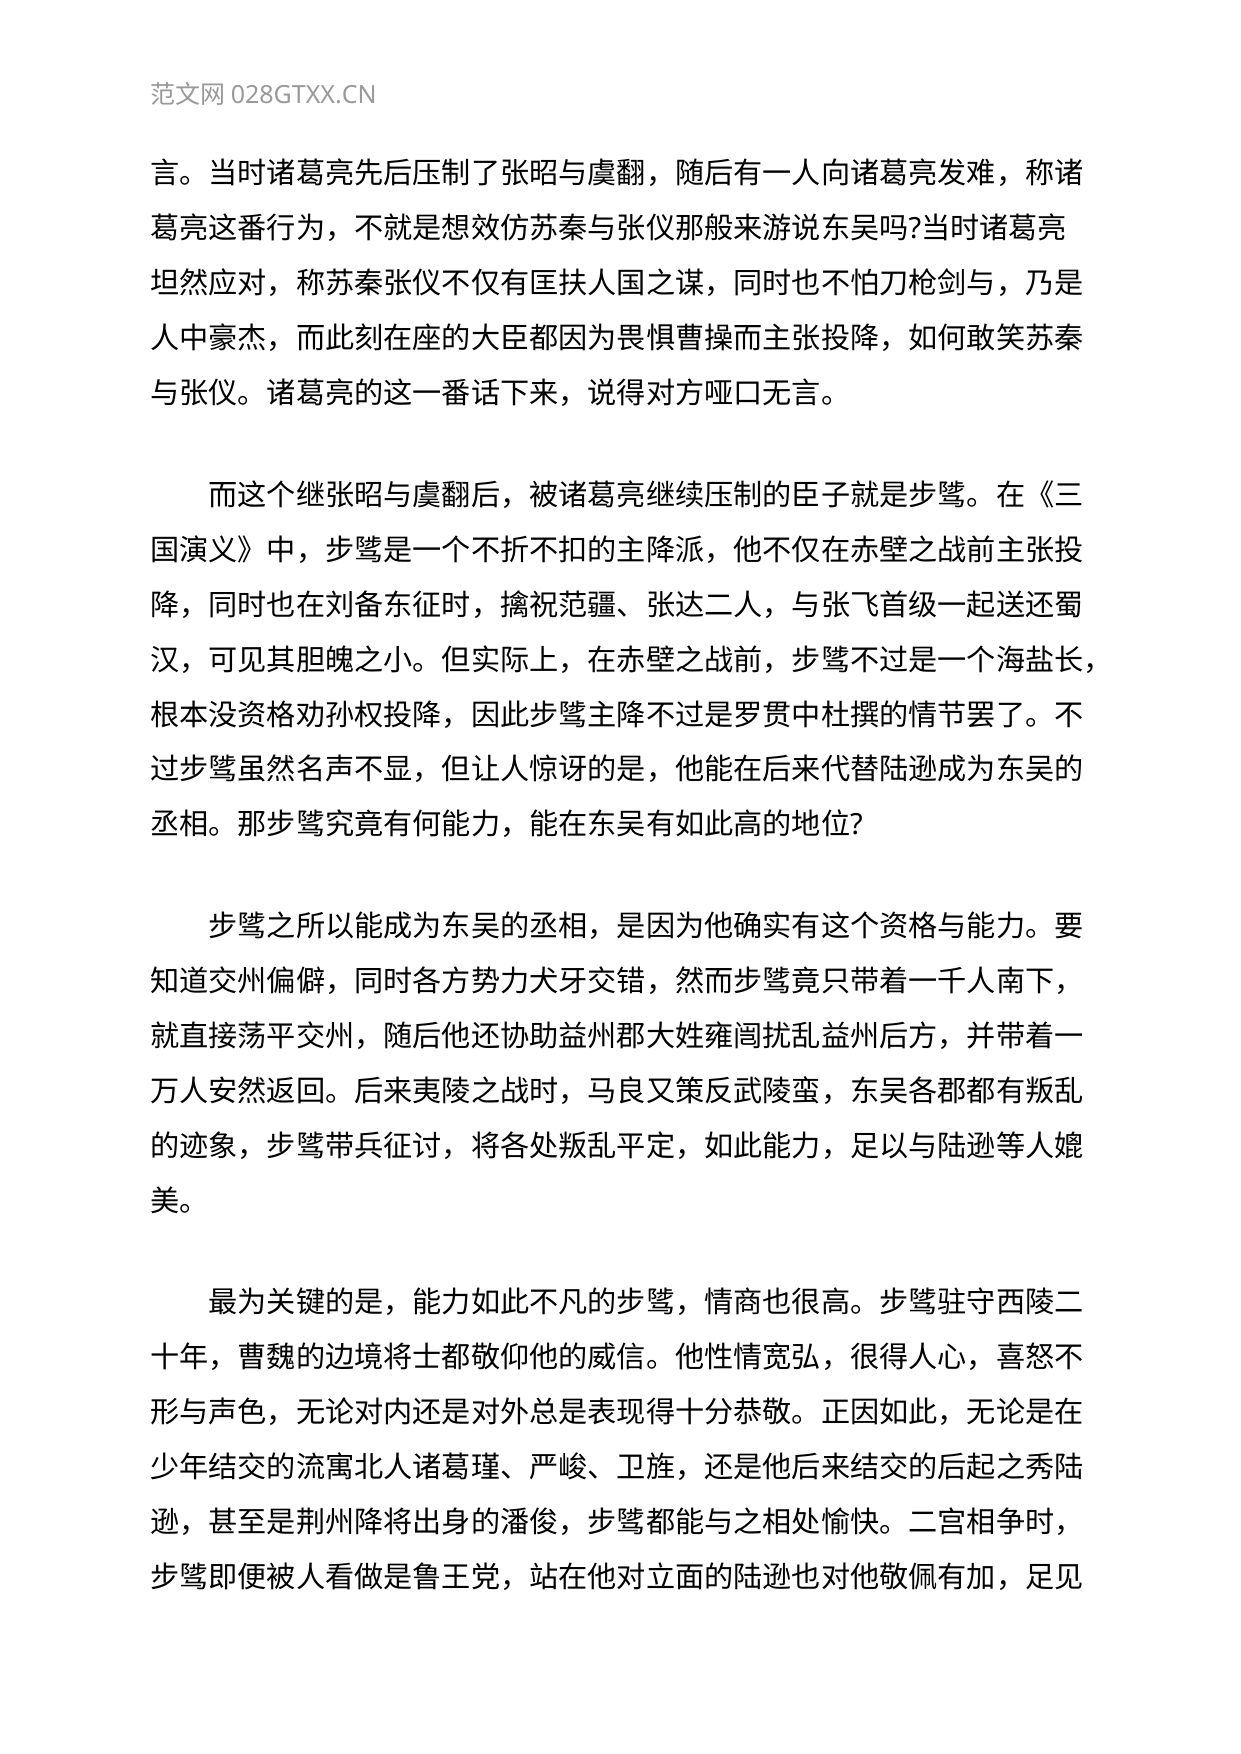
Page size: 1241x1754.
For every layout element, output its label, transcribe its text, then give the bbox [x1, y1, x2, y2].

text 而这个继张昭与虞翻后，被诸葛亮继续压制的臣子就是步骘。在《三国演义》中，步骘是一个不折不扣的主降派，他不仅在赤壁之战前主张投降，同时也在刘备东征时，擒祝范疆、张达二人，与张飞首级一起送还蜀汉，可见其胆魄之小。但实际上，在赤壁之战前，步骘不过是一个海盐长，根本没资格劝孙权投降，因此步骘主降不过是罗贯中杜撰的情节罢了。不过步骘虽然名声不显，但让人惊讶的是，他能在后来代替陆逊成为东吴的丞相。那步骘究竟有何能力，能在东吴有如此高的地位? [150, 471, 1090, 843]
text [150, 1279, 1090, 1596]
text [150, 150, 1090, 412]
text 步骘之所以能成为东吴的丞相，是因为他确实有这个资格与能力。要知道交州偏僻，同时各方势力犬牙交错，然而步骘竟只带着一千人南下，就直接荡平交州，随后他还协助益州郡大姓雍闿扰乱益州后方，并带着一万人安然返回。后来夷陵之战时，马良又策反武陵蛮，东吴各郡都有叛乱的迹象，步骘带兵征讨，将各处叛乱平定，如此能力，足以与陆逊等人媲美。 [150, 903, 1090, 1219]
